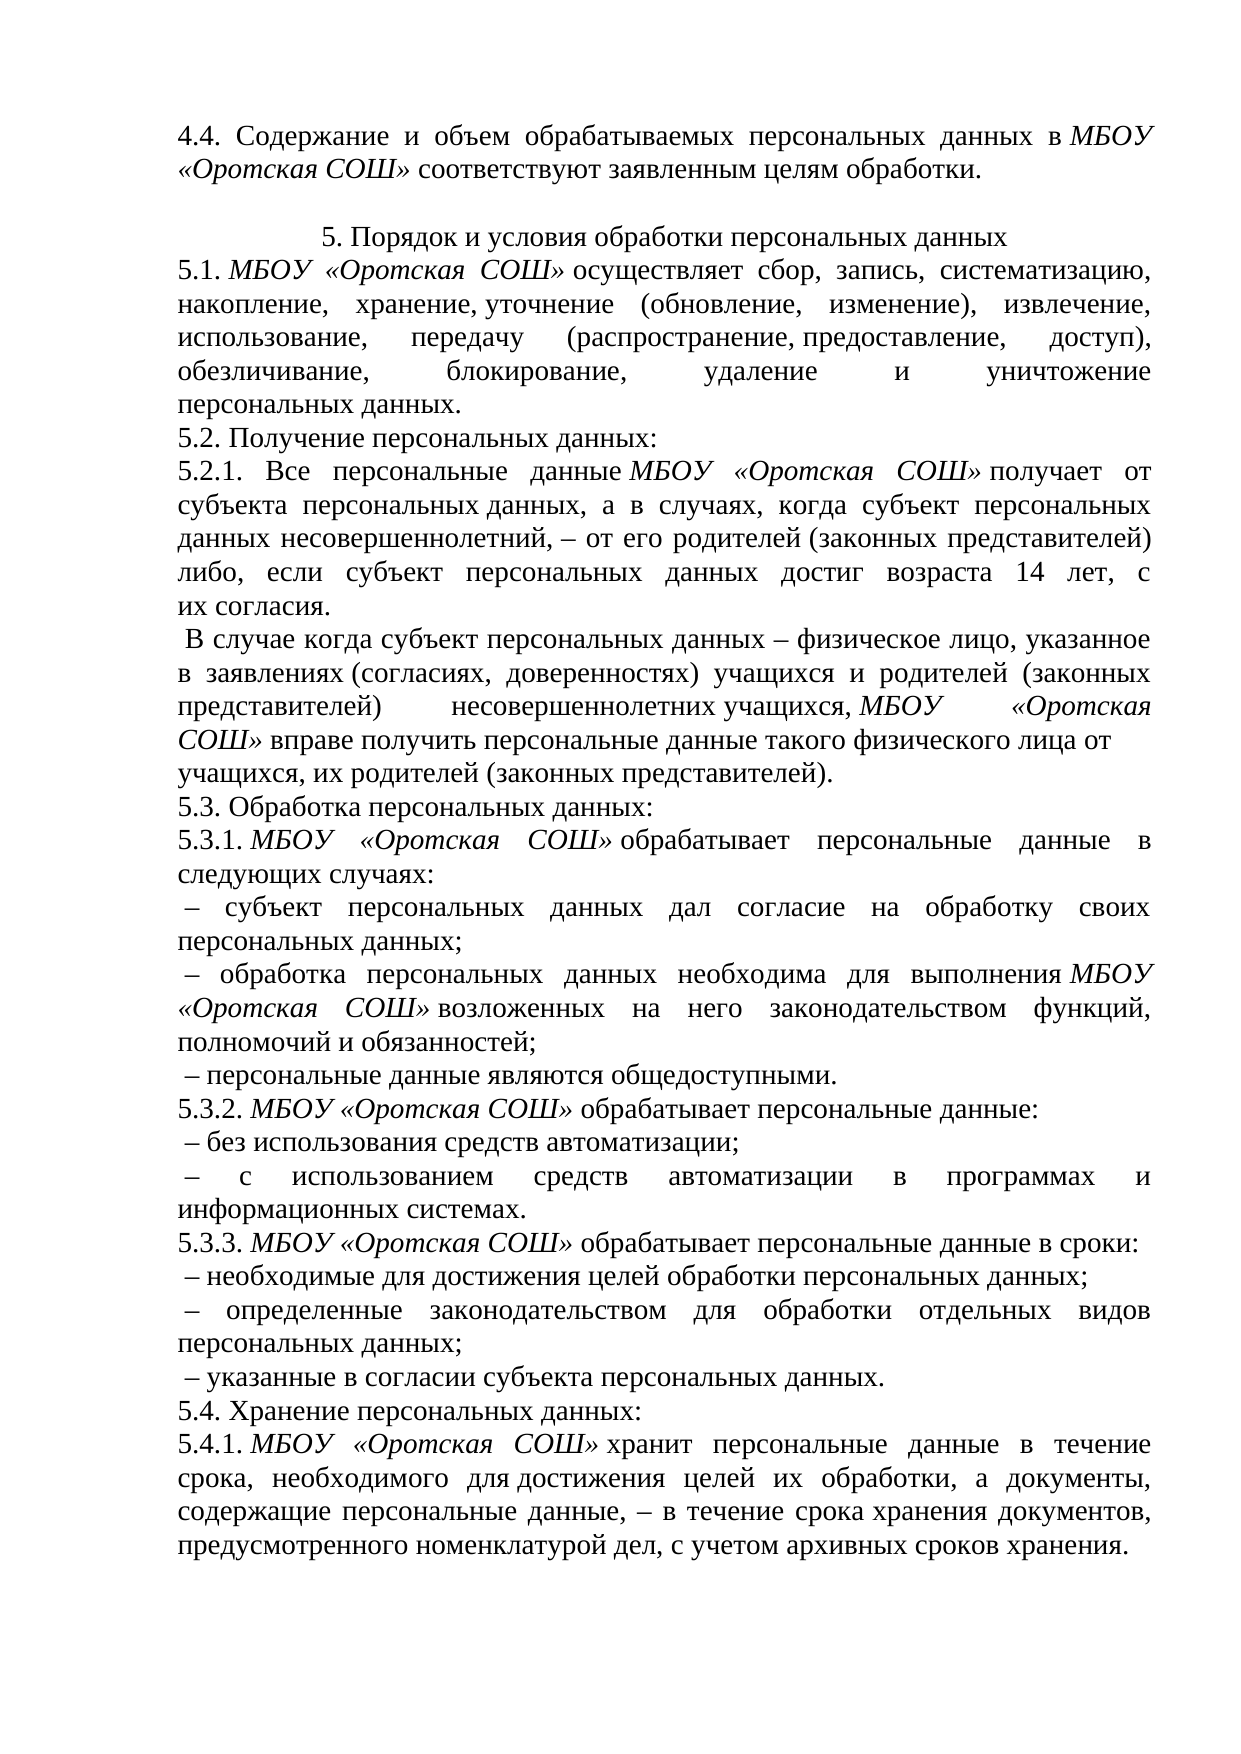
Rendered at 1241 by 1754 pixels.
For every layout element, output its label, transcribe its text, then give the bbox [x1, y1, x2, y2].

text 5.3. Обработка персональных данных: [177, 789, 1152, 822]
text 5.4.1. МБОУ «Оротская СОШ» хранит персональные данные в течение срока, необходимого для достижения целей их обработки, а документы, содержащие персональные данные, – в течение срока хранения документов, предусмотренного номенклатурой дел, с учетом архивных сроков хранения. [177, 1426, 1152, 1560]
text 4.4. Содержание и объем обрабатываемых персональных данных в МБОУ «Оротская СОШ» соответствуют заявленным целям обработки. [177, 118, 1152, 185]
text – персональные данные являются общедоступными. [177, 1057, 1152, 1091]
text 5.1. МБОУ «Оротская СОШ» осуществляет сбор, запись, систематизацию, накопление, хранение, уточнение (обновление, изменение), извлечение, использование, передачу (распространение, предоставление, доступ), обезличивание, блокирование, удаление и уничтожение персональных данных. [177, 252, 1152, 420]
text – с использованием средств автоматизации в программах и информационных системах. [177, 1158, 1152, 1225]
text – необходимые для достижения целей обработки персональных данных; [177, 1258, 1152, 1292]
text 5.3.2. МБОУ «Оротская СОШ» обрабатывает персональные данные: [177, 1091, 1152, 1124]
text 5.3.3. МБОУ «Оротская СОШ» обрабатывает персональные данные в сроки: [177, 1225, 1152, 1258]
text 5.2.1. Все персональные данные МБОУ «Оротская СОШ» получает от субъекта персональных данных, а в случаях, когда субъект персональных данных несовершеннолетний, – от его родителей (законных представителей) либо, если субъект персональных данных достиг возраста 14 лет, с их согласия. [177, 453, 1152, 621]
text учащихся, их родителей (законных представителей). [177, 755, 1152, 789]
text 5.2. Получение персональных данных: [177, 420, 1152, 453]
text – указанные в согласии субъекта персональных данных. [177, 1359, 1152, 1393]
text 5. Порядок и условия обработки персональных данных [177, 219, 1152, 252]
text – определенные законодательством для обработки отдельных видов персональных данных; [177, 1292, 1152, 1359]
text 5.3.1. МБОУ «Оротская СОШ» обрабатывает персональные данные в следующих случаях: [177, 822, 1152, 889]
text – субъект персональных данных дал согласие на обработку своих персональных данных; [177, 889, 1152, 957]
text В случае когда субъект персональных данных – физическое лицо, указанное в заявлениях (согласиях, доверенностях) учащихся и родителей (законных представителей) несовершеннолетних учащихся, МБОУ «Оротская СОШ» вправе получить персональные данные такого физического лица от [177, 621, 1152, 755]
text – обработка персональных данных необходима для выполнения МБОУ «Оротская СОШ» возложенных на него законодательством функций, полномочий и обязанностей; [177, 957, 1152, 1057]
text – без использования средств автоматизации; [177, 1124, 1152, 1158]
text 5.4. Хранение персональных данных: [177, 1393, 1152, 1426]
